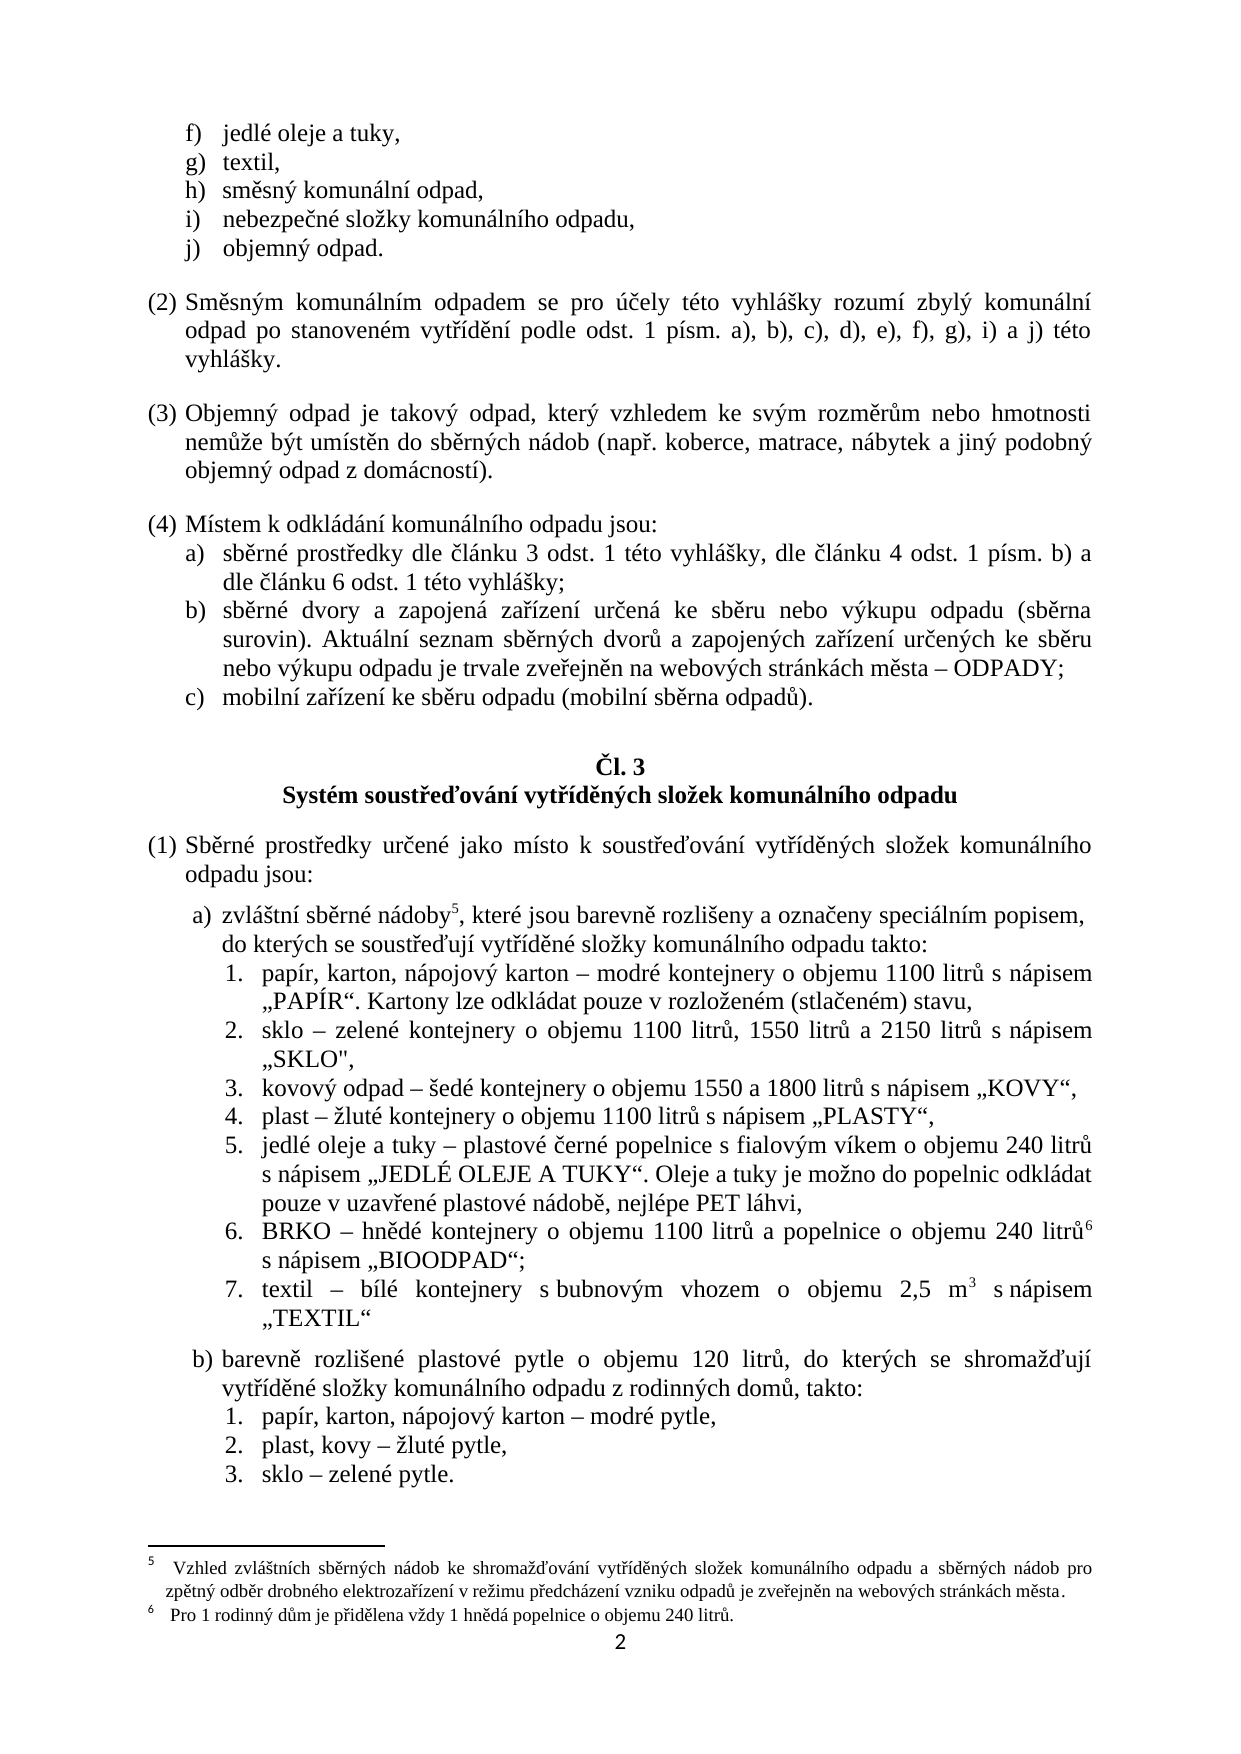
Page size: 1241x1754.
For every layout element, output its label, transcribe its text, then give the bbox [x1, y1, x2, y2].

text Čl. 3 [148, 752, 1092, 781]
list Objemný odpad je takový odpad, který vzhledem ke svým rozměrům nebo hmotnosti nemůže být umístěn do sběrných nádob (např. koberce, matrace, nábytek a jiný podobný objemný odpad z domácností). [148, 398, 1092, 484]
list jedlé oleje a tuky – plastové černé popelnice s fialovým víkem o objemu 240 litrů s nápisem „JEDLÉ OLEJE A TUKY“. Oleje a tuky je možno do popelnic odkládat pouze v uzavřené plastové nádobě, nejlépe PET láhvi, [224, 1130, 1092, 1216]
list Směsným komunálním odpadem se pro účely této vyhlášky rozumí zbylý komunální odpad po stanoveném vytřídění podle odst. 1 písm. a), b), c), d), e), f), g), i) a j) této vyhlášky. [148, 287, 1092, 373]
list kovový odpad – šedé kontejnery o objemu 1550 a 1800 litrů s nápisem „KOVY“, [224, 1073, 1092, 1101]
list sklo – zelené pytle. [224, 1459, 1092, 1488]
list sběrné prostředky dle článku 3 odst. 1 této vyhlášky, dle článku 4 odst. 1 písm. b) a dle článku 6 odst. 1 této vyhlášky; [185, 538, 1092, 596]
list Místem k odkládání komunálního odpadu jsou: [148, 509, 1092, 538]
list sběrné dvory a zapojená zařízení určená ke sběru nebo výkupu odpadu (sběrna surovin). Aktuální seznam sběrných dvorů a zapojených zařízení určených ke sběru nebo výkupu odpadu je trvale zveřejněn na webových stránkách města – ODPADY; [185, 596, 1092, 682]
list barevně rozlišené plastové pytle o objemu 120 litrů, do kterých se shromažďují vytříděné složky komunálního odpadu z rodinných domů, takto: [192, 1344, 1092, 1401]
list sklo – zelené kontejnery o objemu 1100 litrů, 1550 litrů a 2150 litrů s nápisem „SKLO", [224, 1015, 1092, 1073]
text Systém soustřeďování vytříděných složek komunálního odpadu [148, 781, 1092, 809]
list plast – žluté kontejnery o objemu 1100 litrů s nápisem „PLASTY“, [224, 1101, 1092, 1130]
list Sběrné prostředky určené jako místo k soustřeďování vytříděných složek komunálního odpadu jsou: [148, 830, 1092, 888]
list objemný odpad. [185, 233, 1092, 262]
list textil, [185, 147, 1092, 176]
list nebezpečné složky komunálního odpadu, [185, 204, 1092, 233]
list BRKO – hnědé kontejnery o objemu 1100 litrů a popelnice o objemu 240 litrů s nápisem „BIOODPAD“; [224, 1216, 1092, 1274]
list směsný komunální odpad, [185, 176, 1092, 204]
list papír, karton, nápojový karton – modré kontejnery o objemu 1100 litrů s nápisem „PAPÍR“. Kartony lze odkládat pouze v rozloženém (stlačeném) stavu, [224, 958, 1092, 1015]
list jedlé oleje a tuky, [185, 118, 1092, 147]
list papír, karton, nápojový karton – modré pytle, [224, 1401, 1092, 1430]
list zvláštní sběrné nádoby, které jsou barevně rozlišeny a označeny speciálním popisem, do kterých se soustřeďují vytříděné složky komunálního odpadu takto: [192, 900, 1092, 958]
list plast, kovy – žluté pytle, [224, 1430, 1092, 1459]
list textil – bílé kontejnery s bubnovým vhozem o objemu 2,5 m3 s nápisem „TEXTIL“ [224, 1274, 1092, 1331]
list mobilní zařízení ke sběru odpadu (mobilní sběrna odpadů). [185, 682, 1092, 711]
